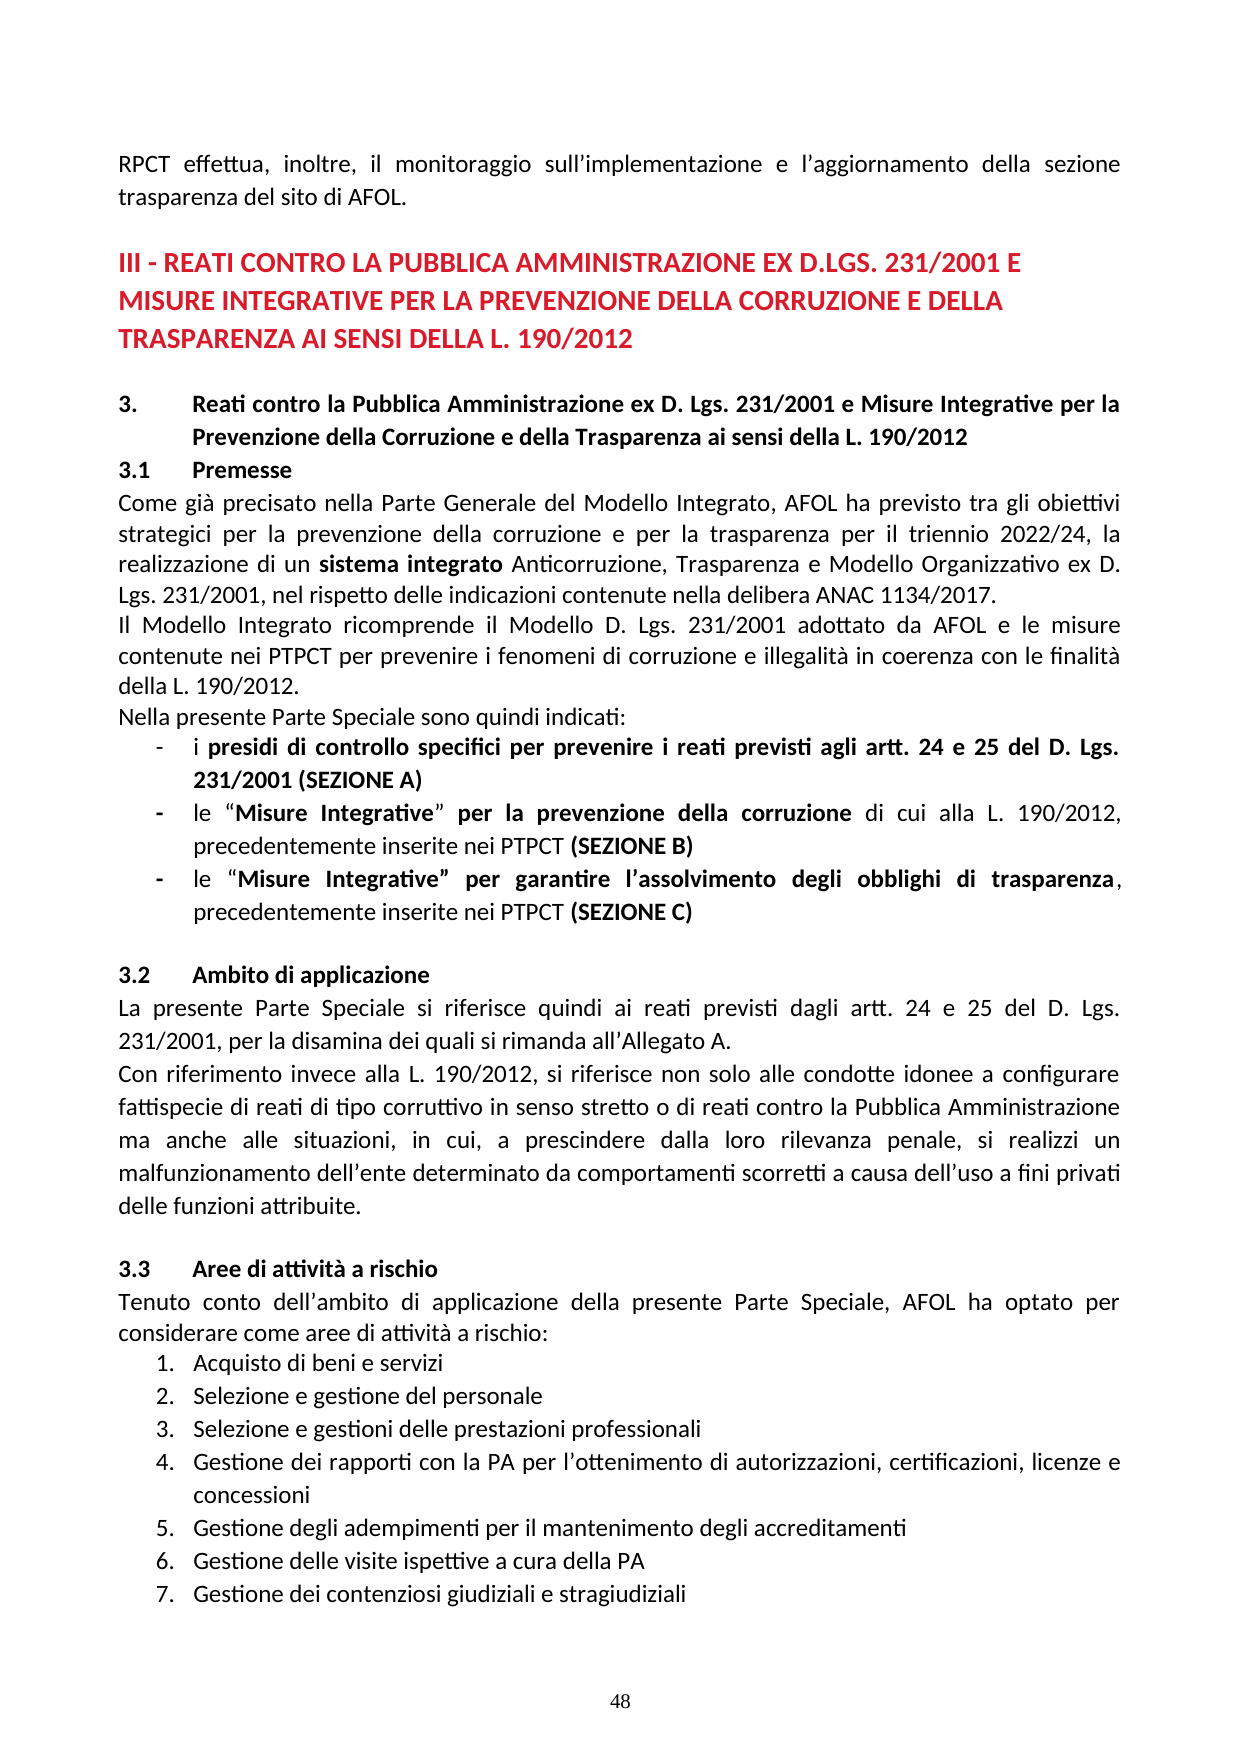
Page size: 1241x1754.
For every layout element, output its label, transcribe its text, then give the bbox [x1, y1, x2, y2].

text La presente Parte Speciale si riferisce quindi ai reati previsti dagli artt. 24 e 25 del D. Lgs. 231/2001, per la disamina dei quali si rimanda all’Allegato A. [118, 992, 1122, 1058]
list Selezione e gestioni delle prestazioni professionali [156, 1413, 1122, 1444]
list Premesse [118, 454, 1122, 487]
list Ambito di applicazione [118, 959, 1122, 992]
list le “Misure Integrative” per la prevenzione della corruzione di cui alla L. 190/2012, precedentemente inserite nei PTPCT (SEZIONE B) [156, 797, 1122, 861]
text Tenuto conto dell’ambito di applicazione della presente Parte Speciale, AFOL ha optato per considerare come aree di attività a rischio: [118, 1286, 1122, 1347]
list Reati contro la Pubblica Amministrazione ex D. Lgs. 231/2001 e Misure Integrative per la Prevenzione della Corruzione e della Trasparenza ai sensi della L. 190/2012 [118, 389, 1122, 454]
list Gestione dei rapporti con la PA per l’ottenimento di autorizzazioni, certificazioni, licenze e concessioni [156, 1446, 1122, 1509]
text Nella presente Parte Speciale sono quindi indicati: [118, 701, 1122, 732]
text Come già precisato nella Parte Generale del Modello Integrato, AFOL ha previsto tra gli obiettivi strategici per la prevenzione della corruzione e per la trasparenza per il triennio 2022/24, la realizzazione di un sistema integrato Anticorruzione, Trasparenza e Modello Organizzativo ex D. Lgs. 231/2001, nel rispetto delle indicazioni contenute nella delibera ANAC 1134/2017. [118, 487, 1122, 609]
list Gestione delle visite ispettive a cura della PA [156, 1545, 1122, 1575]
list Gestione degli adempimenti per il mantenimento degli accreditamenti [156, 1512, 1122, 1542]
text III - REATI CONTRO LA PUBBLICA AMMINISTRAZIONE EX D.LGS. 231/2001 E MISURE INTEGRATIVE PER LA PREVENZIONE DELLA CORRUZIONE E DELLA TRASPARENZA AI SENSI DELLA L. 190/2012 [118, 244, 1122, 358]
list Selezione e gestione del personale [156, 1380, 1122, 1411]
text Il Modello Integrato ricomprende il Modello D. Lgs. 231/2001 adottato da AFOL e le misure contenute nei PTPCT per prevenire i fenomeni di corruzione e illegalità in coerenza con le finalità della L. 190/2012. [118, 609, 1122, 701]
text RPCT effettua, inoltre, il monitoraggio sull’implementazione e l’aggiornamento della sezione trasparenza del sito di AFOL. [118, 148, 1122, 213]
list Gestione dei contenziosi giudiziali e stragiudiziali [156, 1578, 1122, 1608]
list Acquisto di beni e servizi [156, 1347, 1122, 1378]
text Con riferimento invece alla L. 190/2012, si riferisce non solo alle condotte idonee a configurare fattispecie di reati di tipo corruttivo in senso stretto o di reati contro la Pubblica Amministrazione ma anche alle situazioni, in cui, a prescindere dalla loro rilevanza penale, si realizzi un malfunzionamento dell’ente determinato da comportamenti scorretti a causa dell’uso a fini privati delle funzioni attribuite. [118, 1058, 1122, 1223]
list i presidi di controllo specifici per prevenire i reati previsti agli artt. 24 e 25 del D. Lgs. 231/2001 (SEZIONE A) [156, 732, 1122, 795]
list Aree di attività a rischio [118, 1253, 1122, 1286]
list le “Misure Integrative” per garantire l’assolvimento degli obblighi di trasparenza, precedentemente inserite nei PTPCT (SEZIONE C) [156, 863, 1122, 927]
